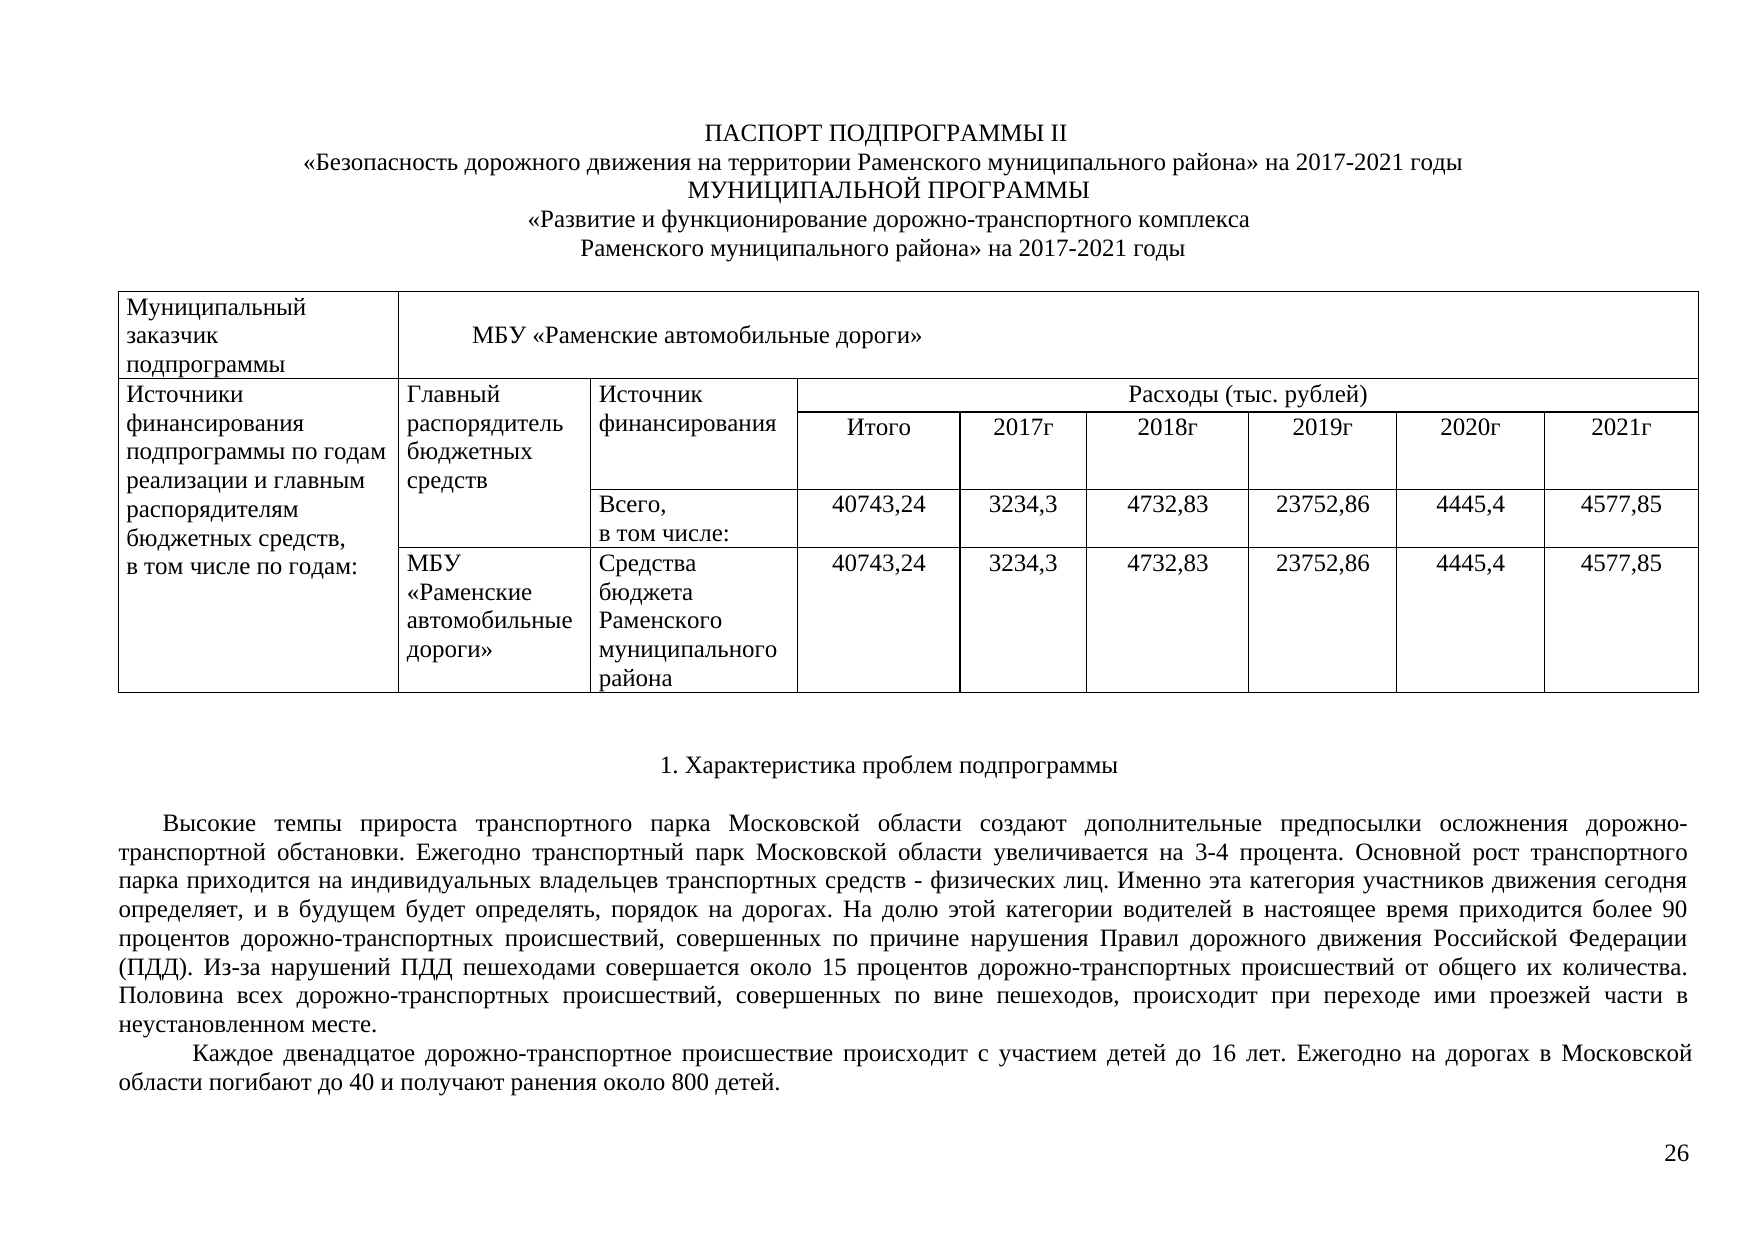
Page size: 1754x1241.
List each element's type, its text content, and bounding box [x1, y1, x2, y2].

table_header Муниципальный заказчик подпрограммы [119, 292, 398, 378]
text 1. Характеристика проблем подпрограммы [89, 750, 1689, 779]
table_cell 2020г [1397, 413, 1544, 488]
text Раменского муниципального района» на 2017-2021 годы [89, 233, 1677, 262]
table_cell 2017г [961, 413, 1086, 488]
table_cell Средства бюджета Раменского муниципального района [591, 548, 797, 692]
table_cell МБУ «Раменские автомобильные дороги» [399, 548, 590, 692]
table_header МБУ «Раменские автомобильные дороги» [399, 292, 1698, 378]
table_cell 40743,24 [798, 548, 959, 692]
table_cell 4732,83 [1087, 548, 1248, 692]
text ПАСПОРТ ПОДПРОГРАММЫ II [89, 118, 1683, 147]
table_cell 3234,3 [961, 490, 1086, 547]
text «Развитие и функционирование дорожно-транспортного комплекса [89, 204, 1689, 233]
text МУНИЦИПАЛЬНОЙ ПРОГРАММЫ [89, 176, 1689, 204]
table_cell 4445,4 [1397, 548, 1544, 692]
text «Безопасность дорожного движения на территории Раменского муниципального района» на 2017-2021 годы [89, 147, 1677, 176]
table_cell 4577,85 [1545, 548, 1698, 692]
table_cell Расходы (тыс. рублей) [798, 379, 1698, 411]
text Высокие темпы прироста транспортного парка Московской области создают дополнительные предпосылки осложнения дорожно-транспортной обстановки. Ежегодно транспортный парк Московской области увеличивается на 3-4 процента. Основной рост транспортного парка приходится на индивидуальных владельцев транспортных средств - физических лиц. Именно эта категория участников движения сегодня определяет, и в будущем будет определять, порядок на дорогах. На долю этой категории водителей в настоящее время приходится более 90 процентов дорожно-транспортных происшествий, совершенных по причине нарушения Правил дорожного движения Российской Федерации (ПДД). Из-за нарушений ПДД пешеходами совершается около 15 процентов дорожно-транспортных происшествий от общего их количества. Половина всех дорожно-транспортных происшествий, совершенных по вине пешеходов, происходит при переходе ими проезжей части в неустановленном месте. [118, 808, 1689, 1038]
table_cell 2018г [1087, 413, 1248, 488]
table_cell 3234,3 [961, 548, 1086, 692]
table_cell 4732,83 [1087, 490, 1248, 547]
table_cell 2019г [1249, 413, 1396, 488]
table_cell 23752,86 [1249, 490, 1396, 547]
table_cell Итого [798, 413, 959, 488]
table_cell Источник финансирования [591, 379, 797, 488]
table_cell 2021г [1545, 413, 1698, 488]
table_cell Главный распорядитель бюджетных средств [399, 379, 590, 547]
table_cell 4445,4 [1397, 490, 1544, 547]
table_cell 40743,24 [798, 490, 959, 547]
table_cell Всего, в том числе: [591, 490, 797, 547]
text Каждое двенадцатое дорожно-транспортное происшествие происходит с участием детей до 16 лет. Ежегодно на дорогах в Московской области погибают до 40 и получают ранения около 800 детей. [118, 1038, 1694, 1095]
table_cell 4577,85 [1545, 490, 1698, 547]
table_cell Источники финансирования подпрограммы по годам реализации и главным распорядителям бюджетных средств, в том числе по годам: [119, 379, 398, 692]
table_cell 23752,86 [1249, 548, 1396, 692]
